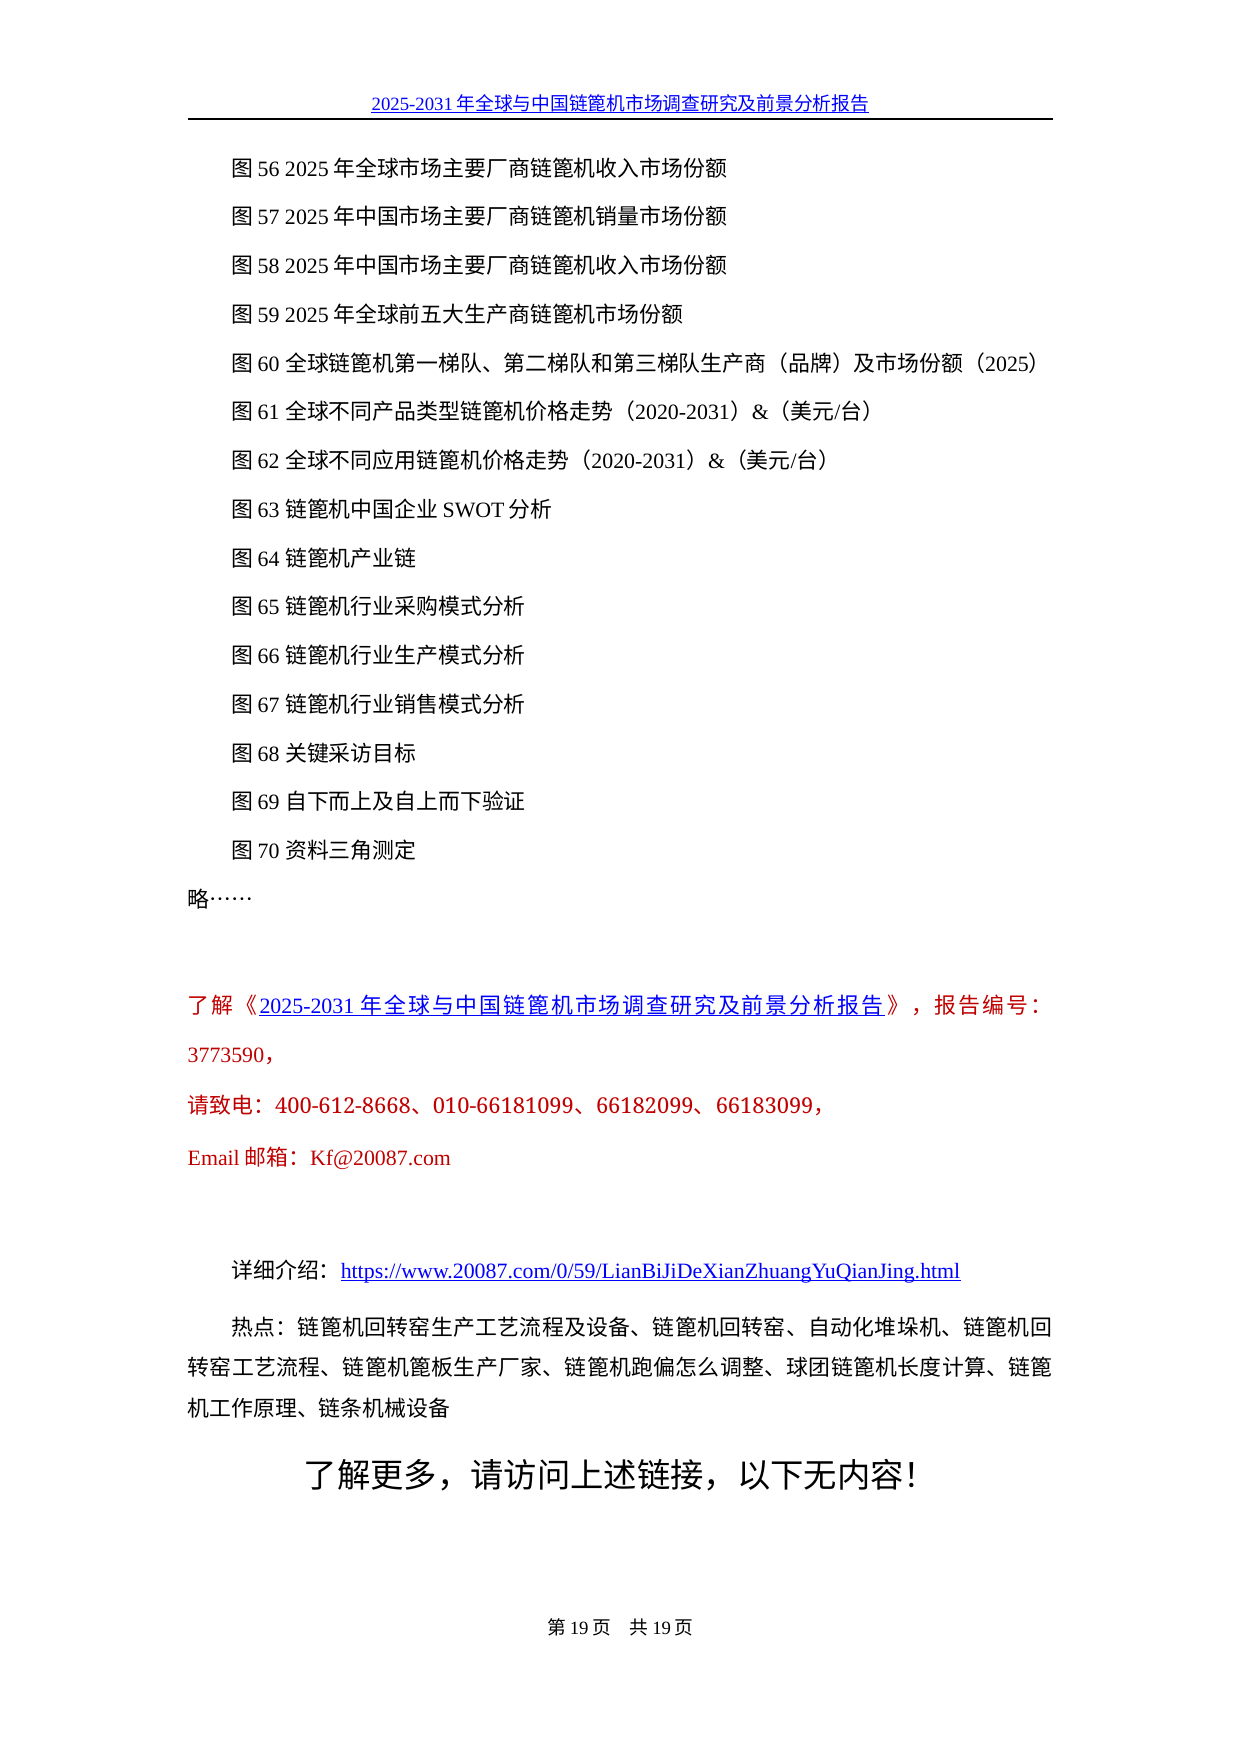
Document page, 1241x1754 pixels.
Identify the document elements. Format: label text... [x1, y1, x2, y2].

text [187, 150, 1053, 914]
text 热点：链篦机回转窑生产工艺流程及设备、链篦机回转窑、自动化堆垛机、链篦机回转窑工艺流程、链篦机篦板生产厂家、链篦机跑偏怎么调整、球团链篦机长度计算、链篦机工作原理、链条机械设备 [187, 1309, 1053, 1423]
text 了解《2025-2031年全球与中国链篦机市场调查研究及前景分析报告》，报告编号：3773590， [187, 988, 1053, 1069]
title 了解更多，请访问上述链接，以下无内容！ [187, 1441, 1053, 1506]
text Email邮箱：Kf@20087.com [187, 1140, 1053, 1172]
text 详细介绍：https://www.20087.com/0/59/LianBiJiDeXianZhuangYuQianJing.html [187, 1253, 1053, 1285]
text 请致电：400-612-8668、010-66181099、66182099、66183099， [187, 1088, 1053, 1121]
